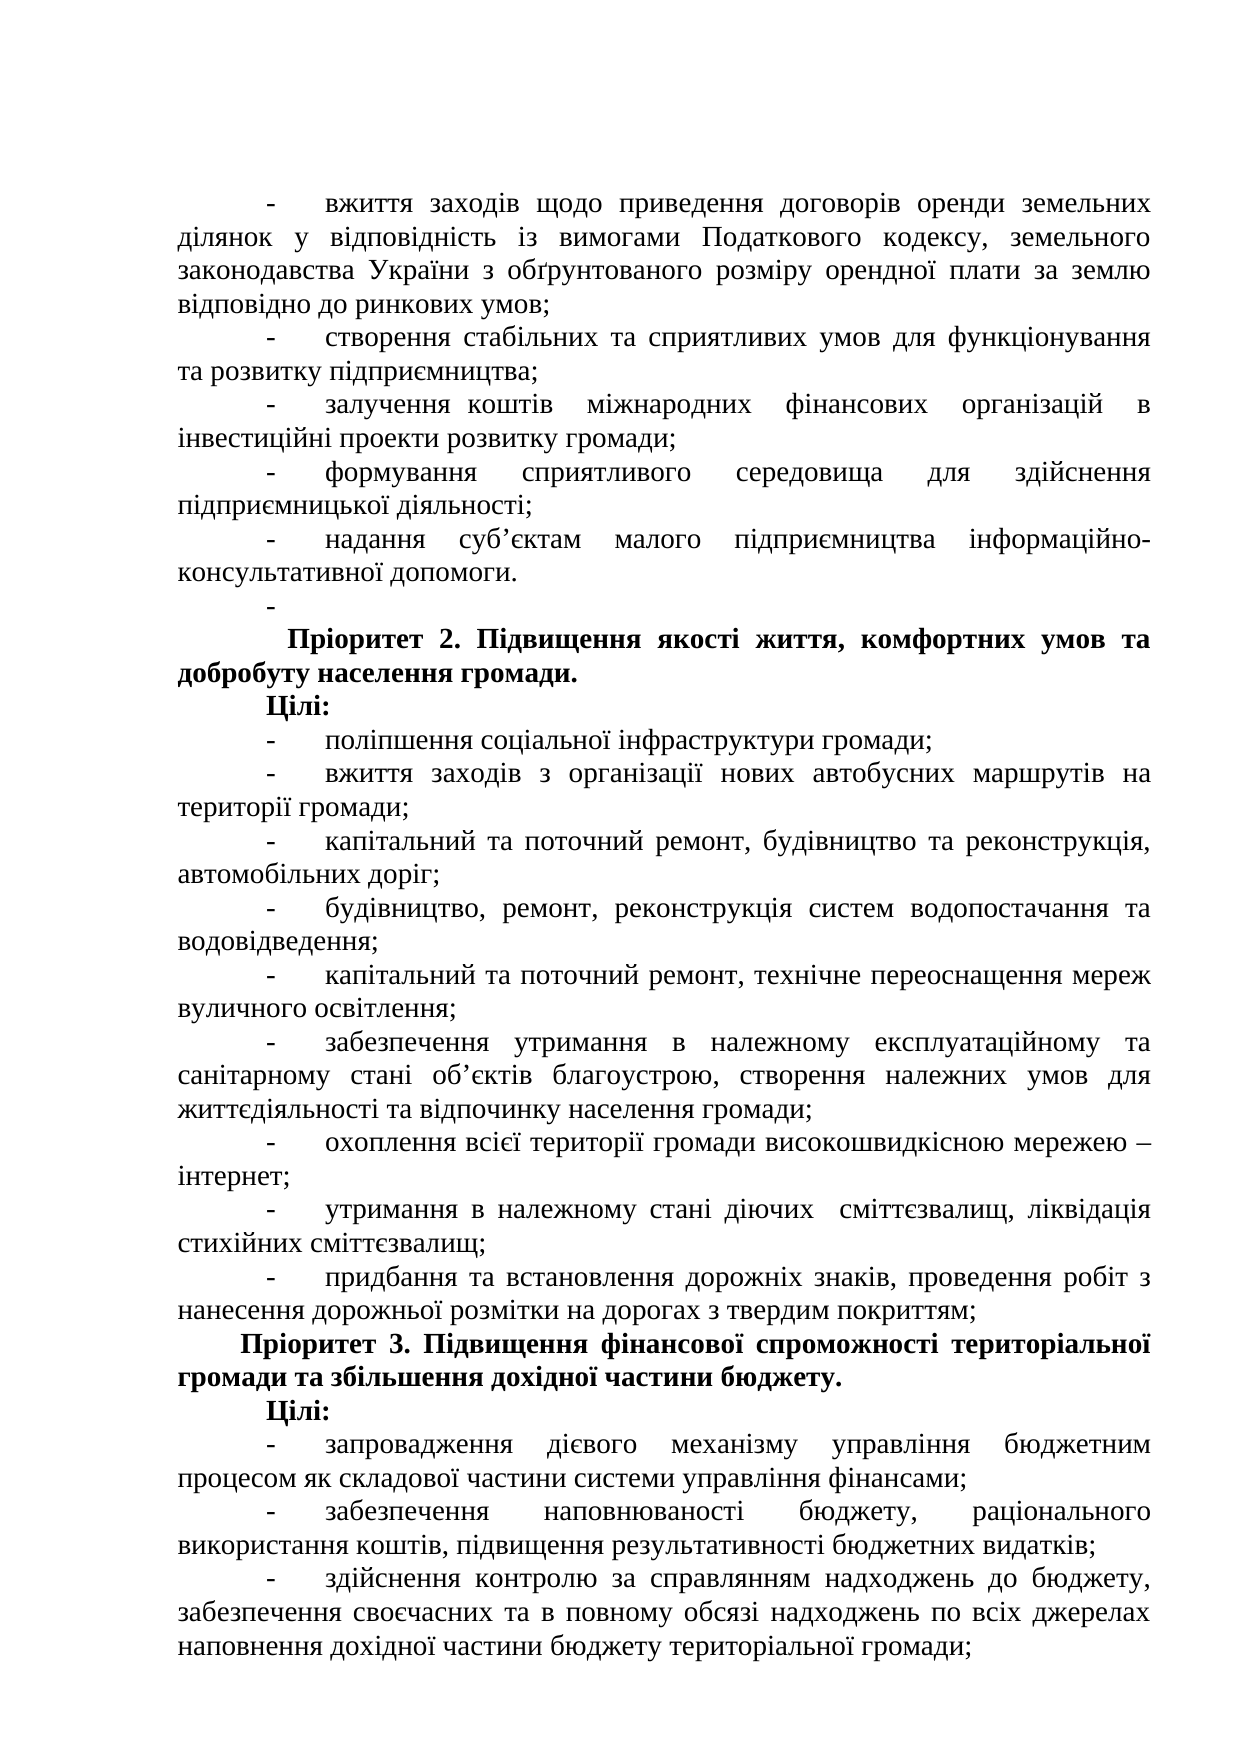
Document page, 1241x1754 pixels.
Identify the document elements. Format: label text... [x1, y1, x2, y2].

list створення стабільних та сприятливих умов для функціонування та розвитку підприємництва; [177, 319, 1152, 387]
list запровадження дієвого механізму управління бюджетним процесом як складової частини системи управління фінансами; [177, 1426, 1152, 1493]
text Цілі: [177, 688, 1152, 722]
list будівництво, ремонт, реконструкція систем водопостачання та водовідведення; [177, 890, 1152, 957]
list здійснення контролю за справлянням надходжень до бюджету, забезпечення своєчасних та в повному обсязі надходжень по всіх джерелах наповнення дохідної частини бюджету територіальної громади; [177, 1561, 1152, 1661]
list капітальний та поточний ремонт, технічне переоснащення мереж вуличного освітлення; [177, 957, 1152, 1024]
list формування сприятливого середовища для здійснення підприємницької діяльності; [177, 454, 1152, 521]
list утримання в належному стані діючих сміттєзвалищ, ліквідація стихійних сміттєзвалищ; [177, 1192, 1152, 1259]
list охоплення всієї території громади високошвидкісною мережею – інтернет; [177, 1124, 1152, 1192]
text Пріоритет 3. Підвищення фінансової спроможності територіальної громади та збільшення дохідної частини бюджету. [177, 1326, 1152, 1393]
list вжиття заходів щодо приведення договорів оренди земельних ділянок у відповідність із вимогами Податкового кодексу, земельного законодавства України з обґрунтованого розміру орендної плати за землю відповідно до ринкових умов; [177, 185, 1152, 319]
text Цілі: [177, 1393, 1152, 1426]
list придбання та встановлення дорожніх знаків, проведення робіт з нанесення дорожньої розмітки на дорогах з твердим покриттям; [177, 1259, 1152, 1326]
text Пріоритет 2. Підвищення якості життя, комфортних умов та добробуту населення громади. [177, 621, 1152, 688]
list забезпечення утримання в належному експлуатаційному та санітарному стані об’єктів благоустрою, створення належних умов для життєдіяльності та відпочинку населення громади; [177, 1024, 1152, 1124]
list вжиття заходів з організації нових автобусних маршрутів на території громади; [177, 756, 1152, 823]
list капітальний та поточний ремонт, будівництво та реконструкція, автомобільних доріг; [177, 823, 1152, 890]
list надання суб’єктам малого підприємництва інформаційно-консультативної допомоги. [177, 521, 1152, 588]
list залучення коштів міжнародних фінансових організацій в інвестиційні проекти розвитку громади; [177, 387, 1152, 454]
list поліпшення соціальної інфраструктури громади; [177, 722, 1152, 756]
list забезпечення наповнюваності бюджету, раціонального використання коштів, підвищення результативності бюджетних видатків; [177, 1493, 1152, 1561]
